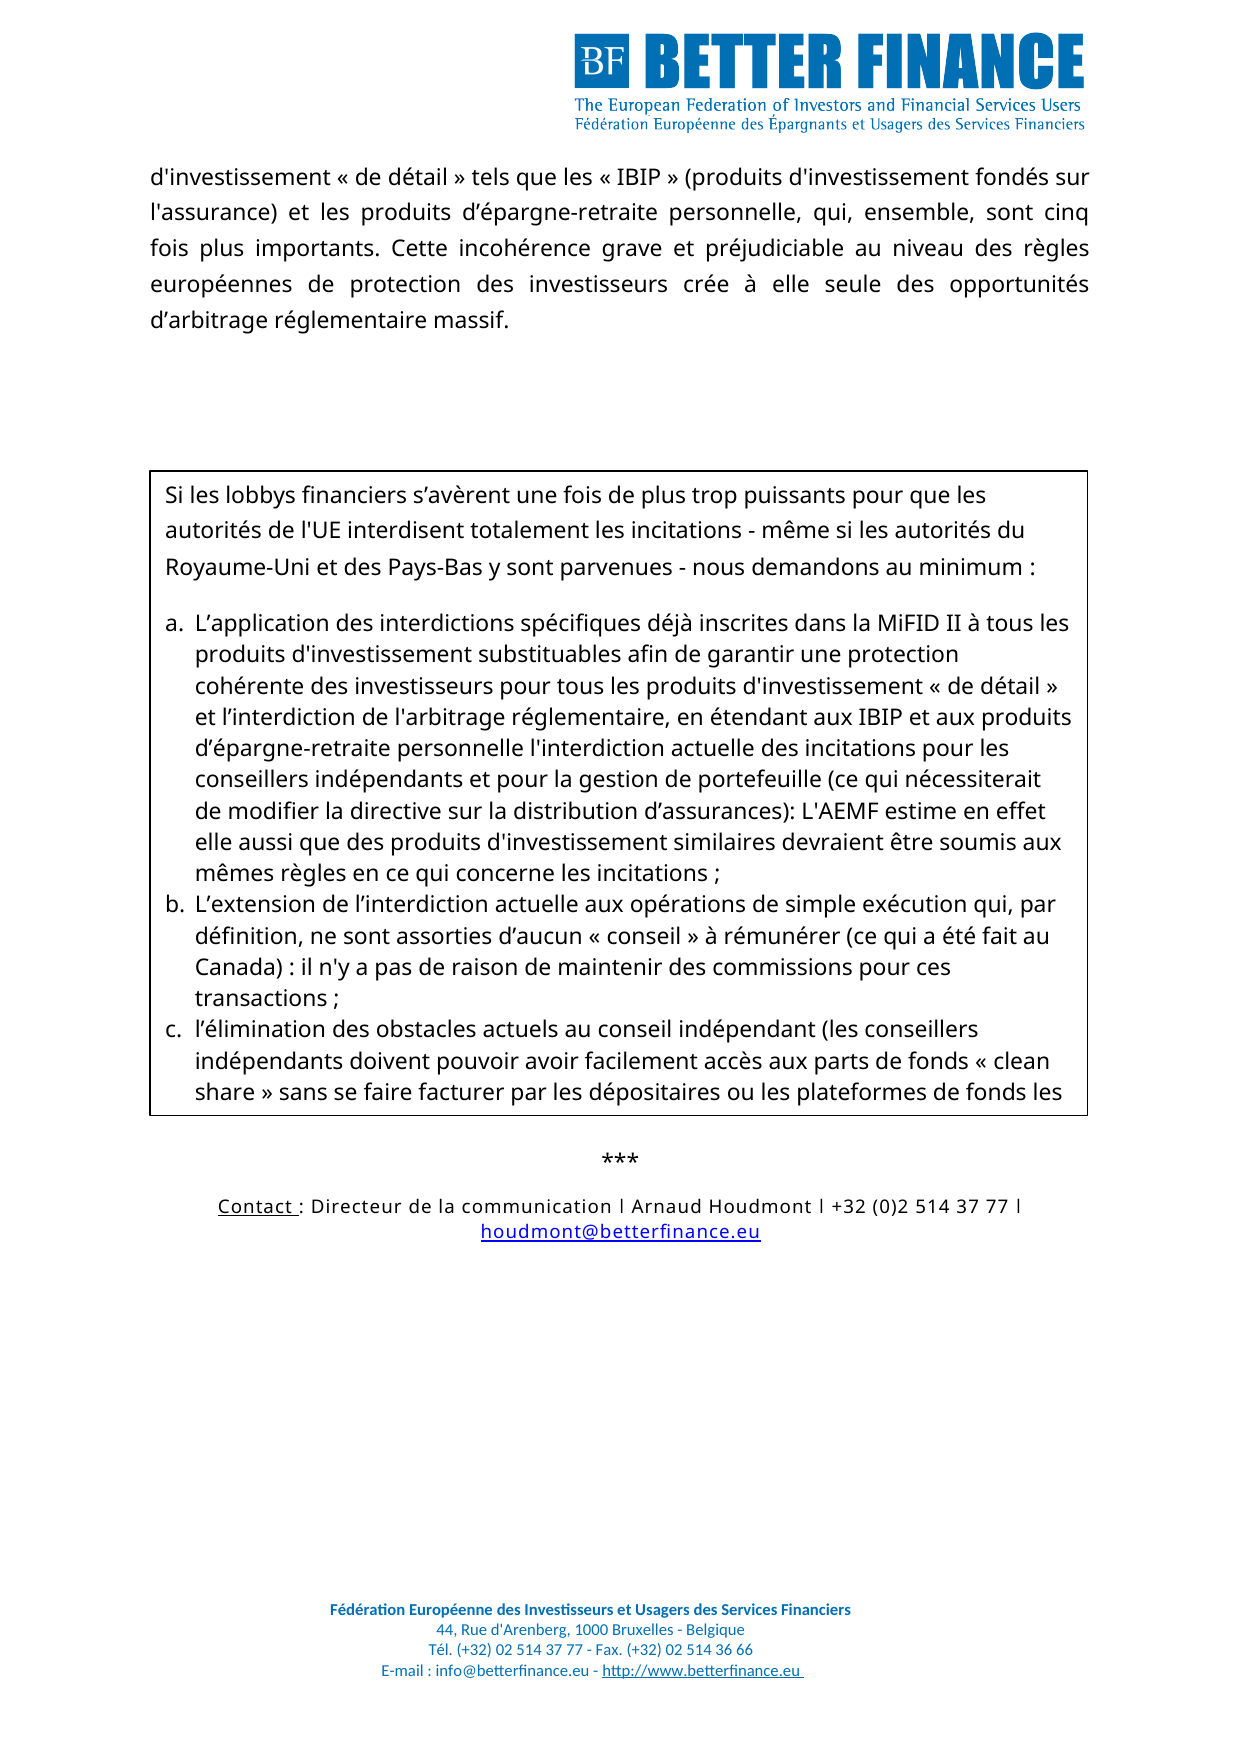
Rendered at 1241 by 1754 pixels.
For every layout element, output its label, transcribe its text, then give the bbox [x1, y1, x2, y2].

text *** [150, 471, 1090, 1177]
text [150, 160, 1090, 335]
text Contact : Directeur de la communication ǀ Arnaud Houdmont ǀ +32 (0)2 514 37 77 ǀ houdmont@betterfinance.eu [150, 1193, 1090, 1244]
picture [570, 30, 1086, 136]
